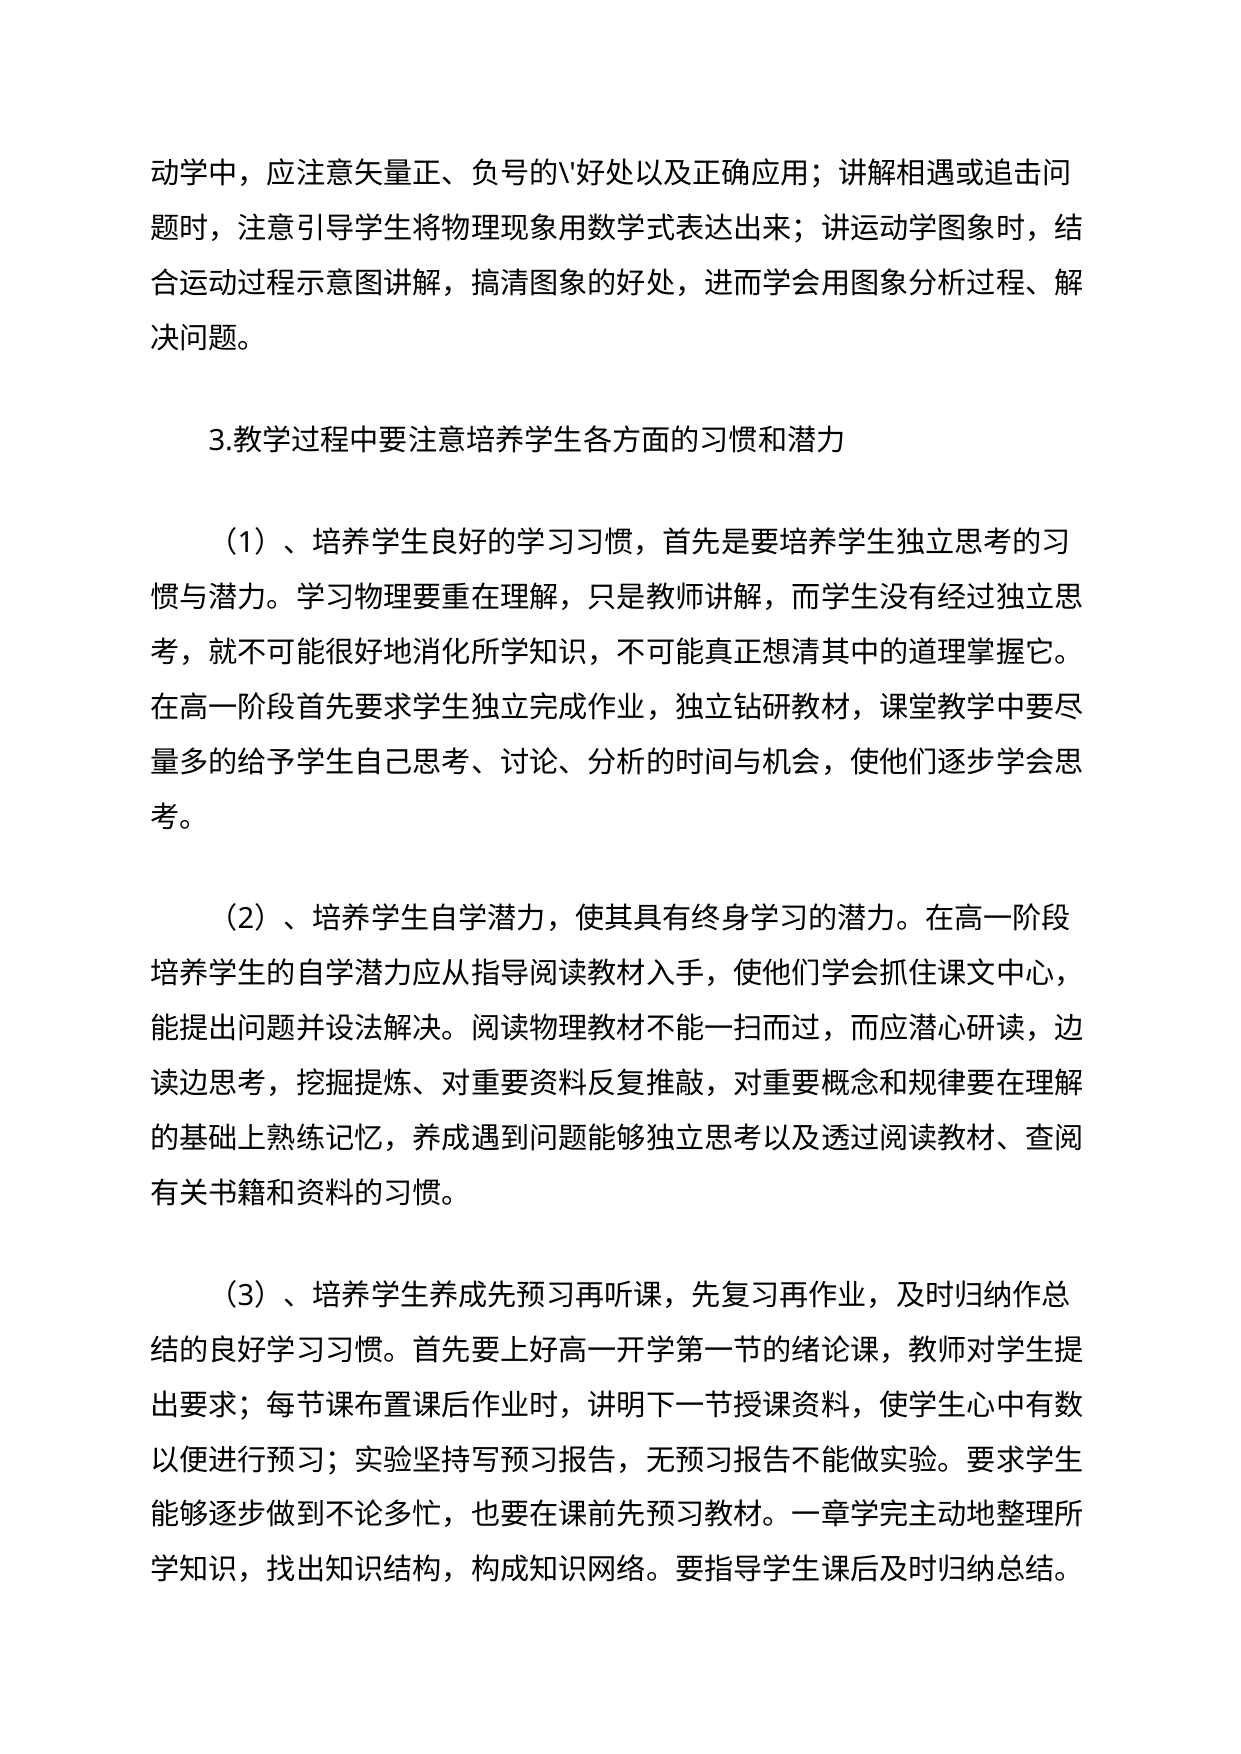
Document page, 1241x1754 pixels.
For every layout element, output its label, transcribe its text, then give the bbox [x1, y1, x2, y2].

text （3）、培养学生养成先预习再听课，先复习再作业，及时归纳作总结的良好学习习惯。首先要上好高一开学第一节的绪论课，教师对学生提出要求；每节课布置课后作业时，讲明下一节授课资料，使学生心中有数以便进行预习；实验坚持写预习报告，无预习报告不能做实验。要求学生能够逐步做到不论多忙，也要在课前先预习教材。一章学完主动地整理所学知识，找出知识结构，构成知识网络。要指导学生课后及时归纳总结。 [150, 1271, 1090, 1588]
text （2）、培养学生自学潜力，使其具有终身学习的潜力。在高一阶段培养学生的自学潜力应从指导阅读教材入手，使他们学会抓住课文中心，能提出问题并设法解决。阅读物理教材不能一扫而过，而应潜心研读，边读边思考，挖掘提炼、对重要资料反复推敲，对重要概念和规律要在理解的基础上熟练记忆，养成遇到问题能够独立思考以及透过阅读教材、查阅有关书籍和资料的习惯。 [150, 895, 1090, 1212]
text 3.教学过程中要注意培养学生各方面的习惯和潜力 [150, 417, 1090, 459]
text （1）、培养学生良好的学习习惯，首先是要培养学生独立思考的习惯与潜力。学习物理要重在理解，只是教师讲解，而学生没有经过独立思考，就不可能很好地消化所学知识，不可能真正想清其中的道理掌握它。在高一阶段首先要求学生独立完成作业，独立钻研教材，课堂教学中要尽量多的给予学生自己思考、讨论、分析的时间与机会，使他们逐步学会思考。 [150, 518, 1090, 835]
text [150, 150, 1090, 357]
